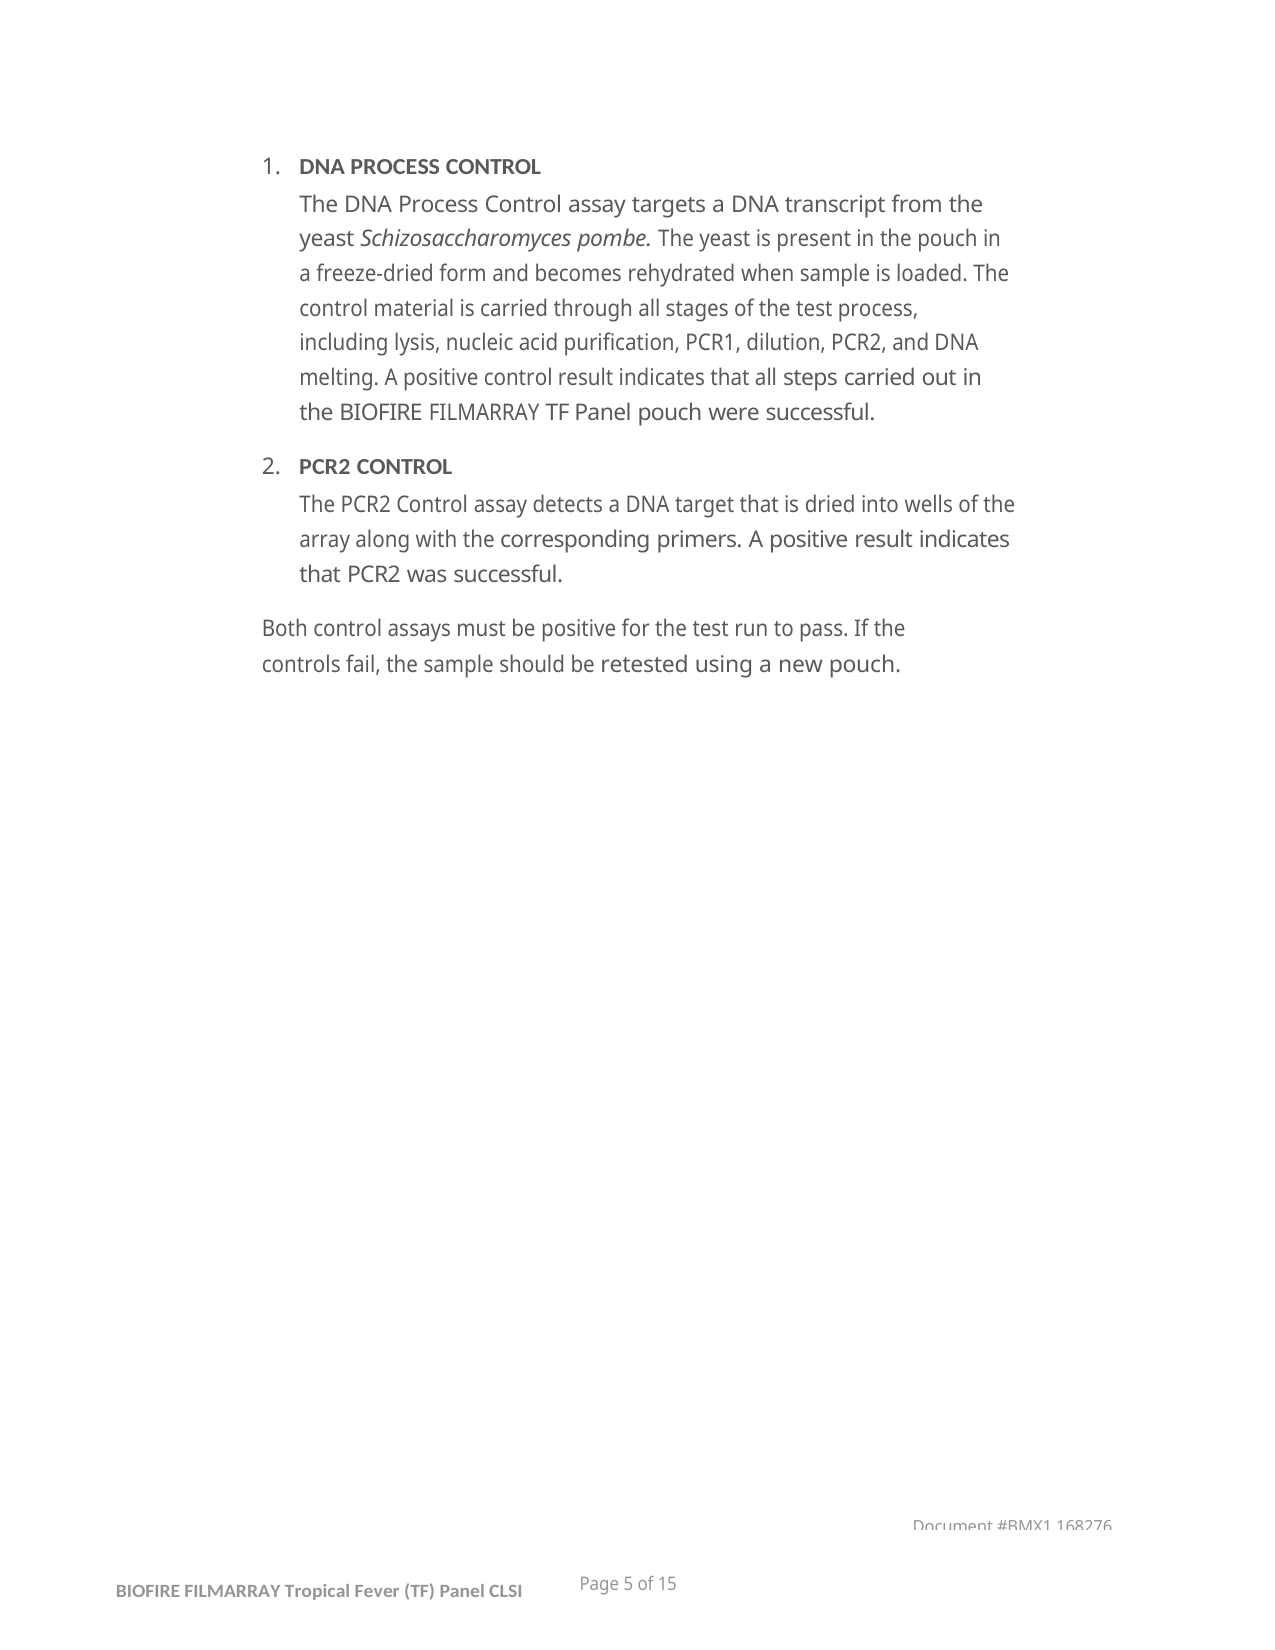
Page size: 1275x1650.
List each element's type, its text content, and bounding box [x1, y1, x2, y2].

text Both control assays must be positive for the test run to pass. If the controls fail, the sample should be retested using a new pouch. [262, 612, 977, 679]
text The DNA Process Control assay targets a DNA transcript from the yeast Schizosaccharomyces pombe. The yeast is present in the pouch in a freeze-dried form and becomes rehydrated when sample is loaded. The control material is carried through all stages of the test process, including lysis, nucleic acid purification, PCR1, dilution, PCR2, and DNA melting. A positive control result indicates that all steps carried out in the BIOFIRE FILMARRAY TF Panel pouch were successful. [299, 187, 1012, 427]
subtitle DNA PROCESS CONTROL [262, 150, 1162, 181]
text The PCR2 Control assay detects a DNA target that is dried into wells of the array along with the corresponding primers. A positive result indicates that PCR2 was successful. [299, 487, 1044, 589]
subtitle PCR2 CONTROL [262, 450, 1162, 481]
